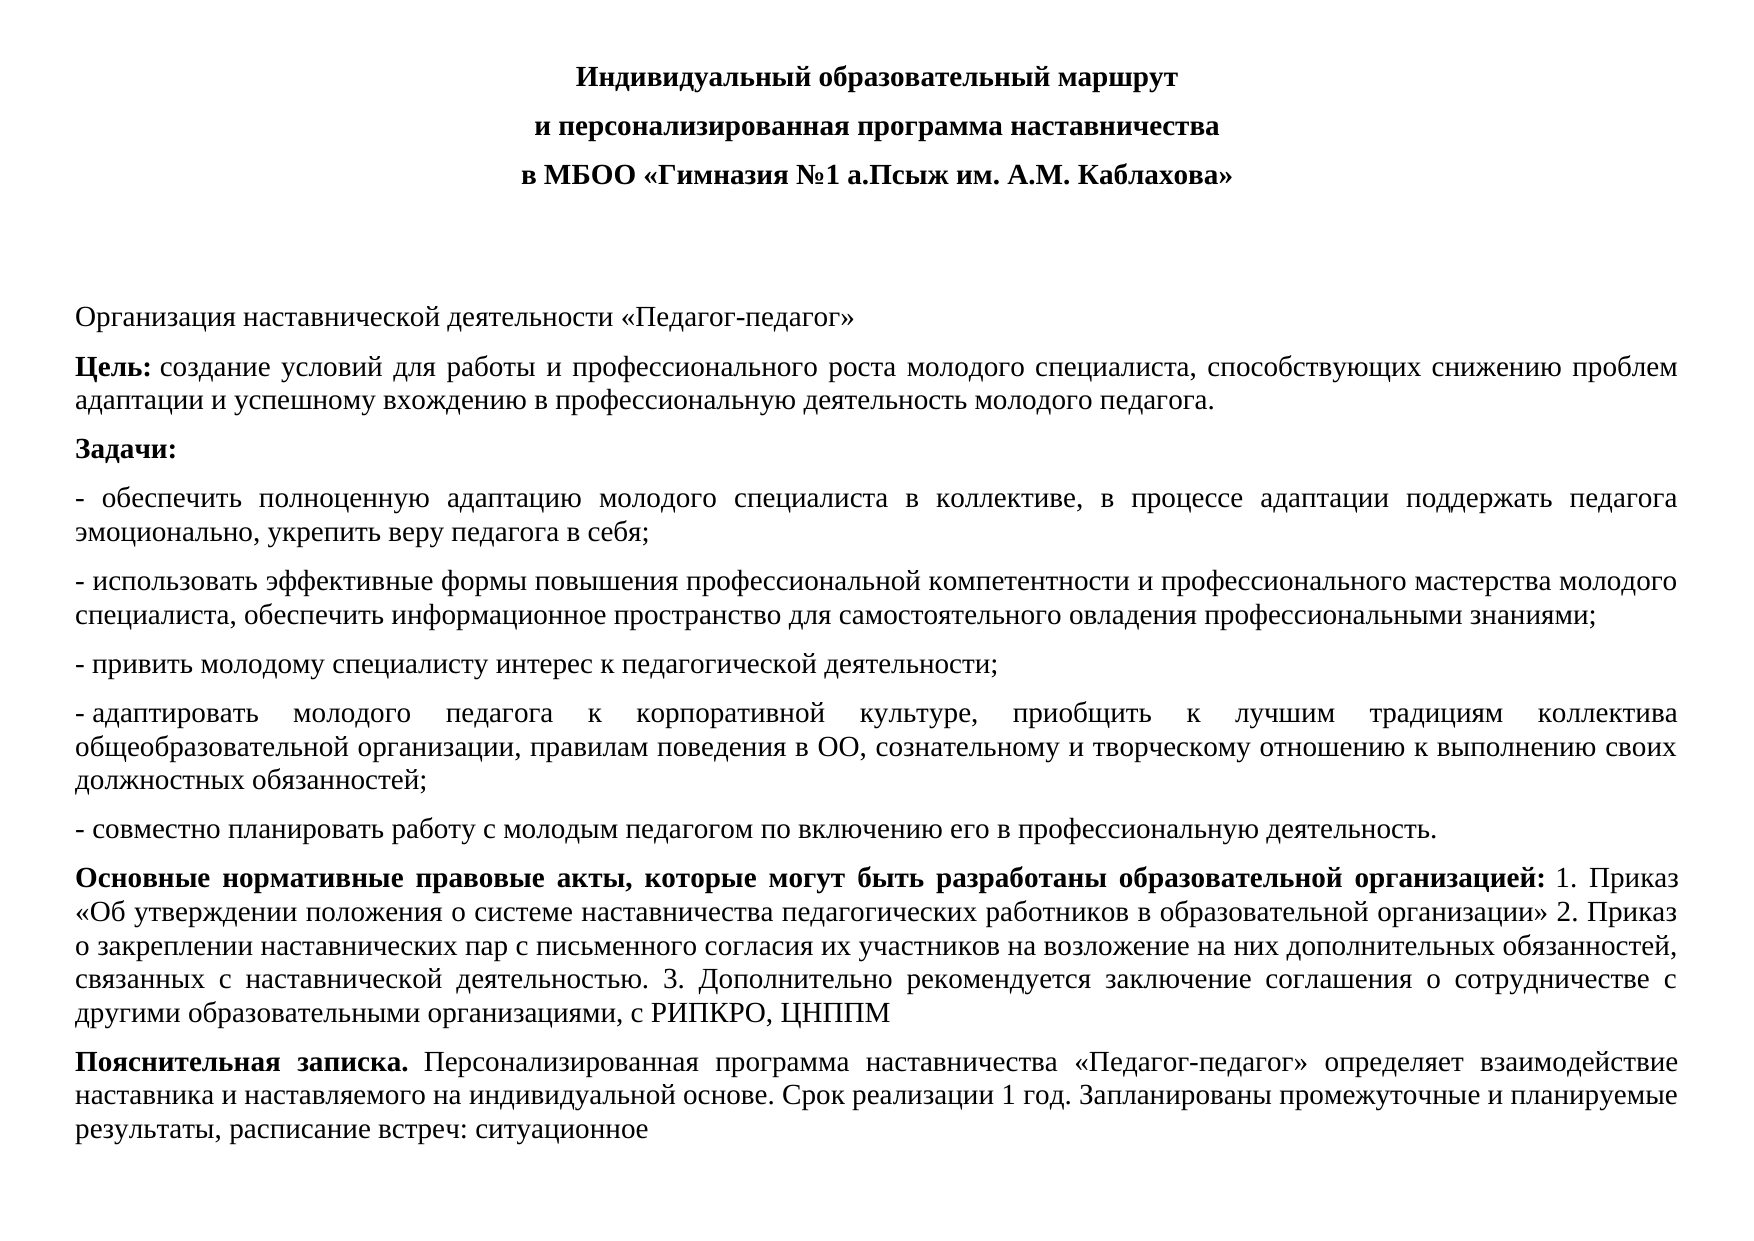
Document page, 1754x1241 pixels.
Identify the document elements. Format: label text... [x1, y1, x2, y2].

text Индивидуальный образовательный маршрут [75, 59, 1679, 93]
text - адаптировать молодого педагога к корпоративной культуре, приобщить к лучшим традициям коллектива общеобразовательной организации, правилам поведения в ОО, сознательному и творческому отношению к выполнению своих должностных обязанностей; [75, 695, 1679, 796]
text и персонализированная программа наставничества [75, 108, 1679, 142]
text Организация наставнической деятельности «Педагог-педагог» [75, 299, 1679, 333]
text Основные нормативные правовые акты, которые могут быть разработаны образовательной организацией: 1. Приказ «Об утверждении положения о системе наставничества педагогических работников в образовательной организации» 2. Приказ о закреплении наставнических пар с письменного согласия их участников на возложение на них дополнительных обязанностей, связанных с наставнической деятельностью. 3. Дополнительно рекомендуется заключение соглашения о сотрудничестве с другими образовательными организациями, с РИПКРО, ЦНППМ [75, 861, 1679, 1028]
text - привить молодому специалисту интерес к педагогической деятельности; [75, 646, 1679, 679]
text Пояснительная записка. Персонализированная программа наставничества «Педагог-педагог» определяет взаимодействие наставника и наставляемого на индивидуальной основе. Срок реализации 1 год. Запланированы промежуточные и планируемые результаты, расписание встреч: ситуационное [75, 1044, 1679, 1144]
text в МБОО «Гимназия №1 а.Псыж им. А.М. Каблахова» [75, 157, 1679, 191]
text - обеспечить полноценную адаптацию молодого специалиста в коллективе, в процессе адаптации поддержать педагога эмоционально, укрепить веру педагога в себя; [75, 481, 1679, 548]
text Цель: создание условий для работы и профессионального роста молодого специалиста, способствующих снижению проблем адаптации и успешному вхождению в профессиональную деятельность молодого педагога. [75, 349, 1679, 416]
text Задачи: [75, 431, 1679, 465]
text - совместно планировать работу с молодым педагогом по включению его в профессиональную деятельность. [75, 811, 1679, 845]
text - использовать эффективные формы повышения профессиональной компетентности и профессионального мастерства молодого специалиста, обеспечить информационное пространство для самостоятельного овладения профессиональными знаниями; [75, 563, 1679, 630]
